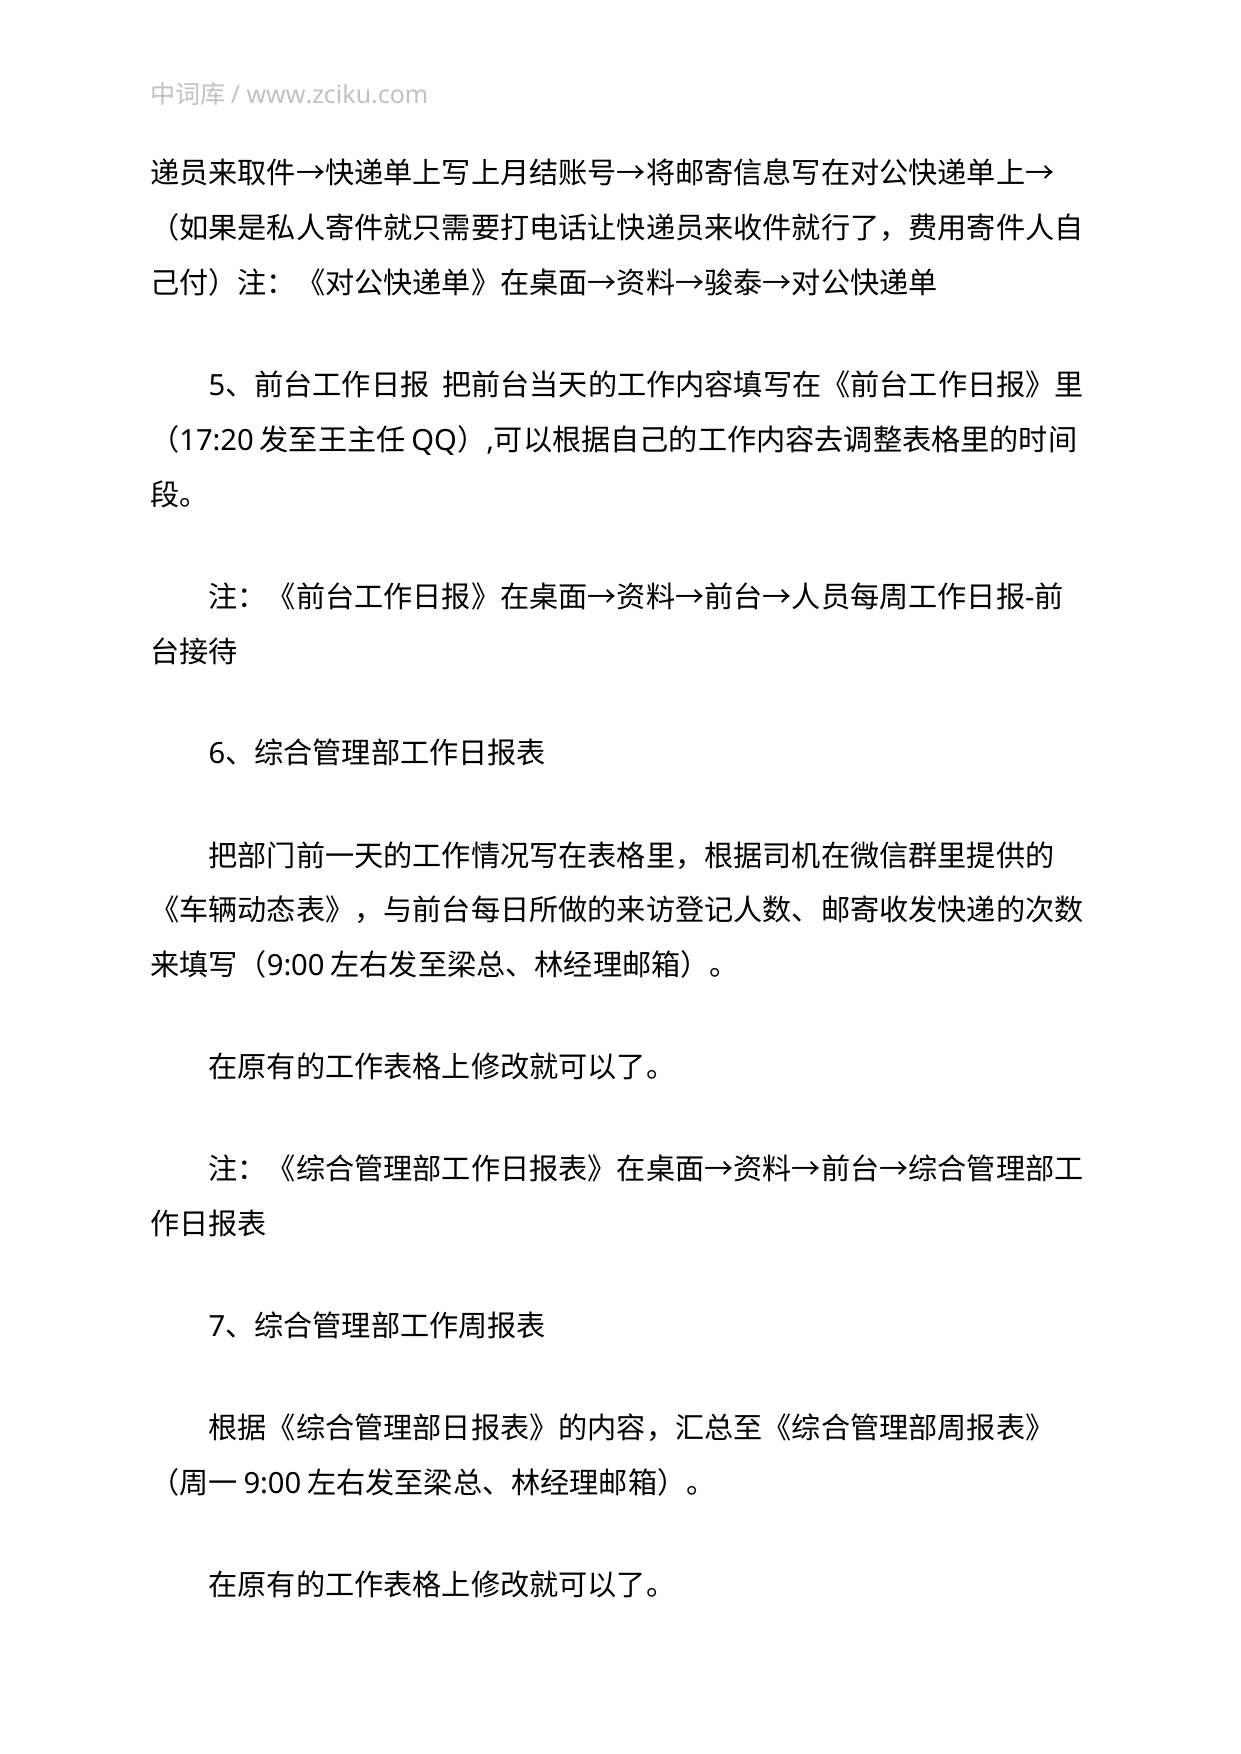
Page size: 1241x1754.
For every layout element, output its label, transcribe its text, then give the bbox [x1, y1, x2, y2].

text 7、综合管理部工作周报表 [150, 1302, 1090, 1345]
text 6、综合管理部工作日报表 [150, 730, 1090, 772]
text 注：《前台工作日报》在桌面→资料→前台→人员每周工作日报-前台接待 [150, 573, 1090, 671]
text 在原有的工作表格上修改就可以了。 [150, 1044, 1090, 1086]
text 在原有的工作表格上修改就可以了。 [150, 1561, 1090, 1603]
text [150, 150, 1090, 302]
text 5、前台工作日报 把前台当天的工作内容填写在《前台工作日报》里（17:20发至王主任QQ）,可以根据自己的工作内容去调整表格里的时间段。 [150, 362, 1090, 514]
text 把部门前一天的工作情况写在表格里，根据司机在微信群里提供的《车辆动态表》，与前台每日所做的来访登记人数、邮寄收发快递的次数来填写（9:00左右发至梁总、林经理邮箱）。 [150, 832, 1090, 984]
text 根据《综合管理部日报表》的内容，汇总至《综合管理部周报表》（周一9:00左右发至梁总、林经理邮箱）。 [150, 1404, 1090, 1502]
text 注：《综合管理部工作日报表》在桌面→资料→前台→综合管理部工作日报表 [150, 1146, 1090, 1243]
